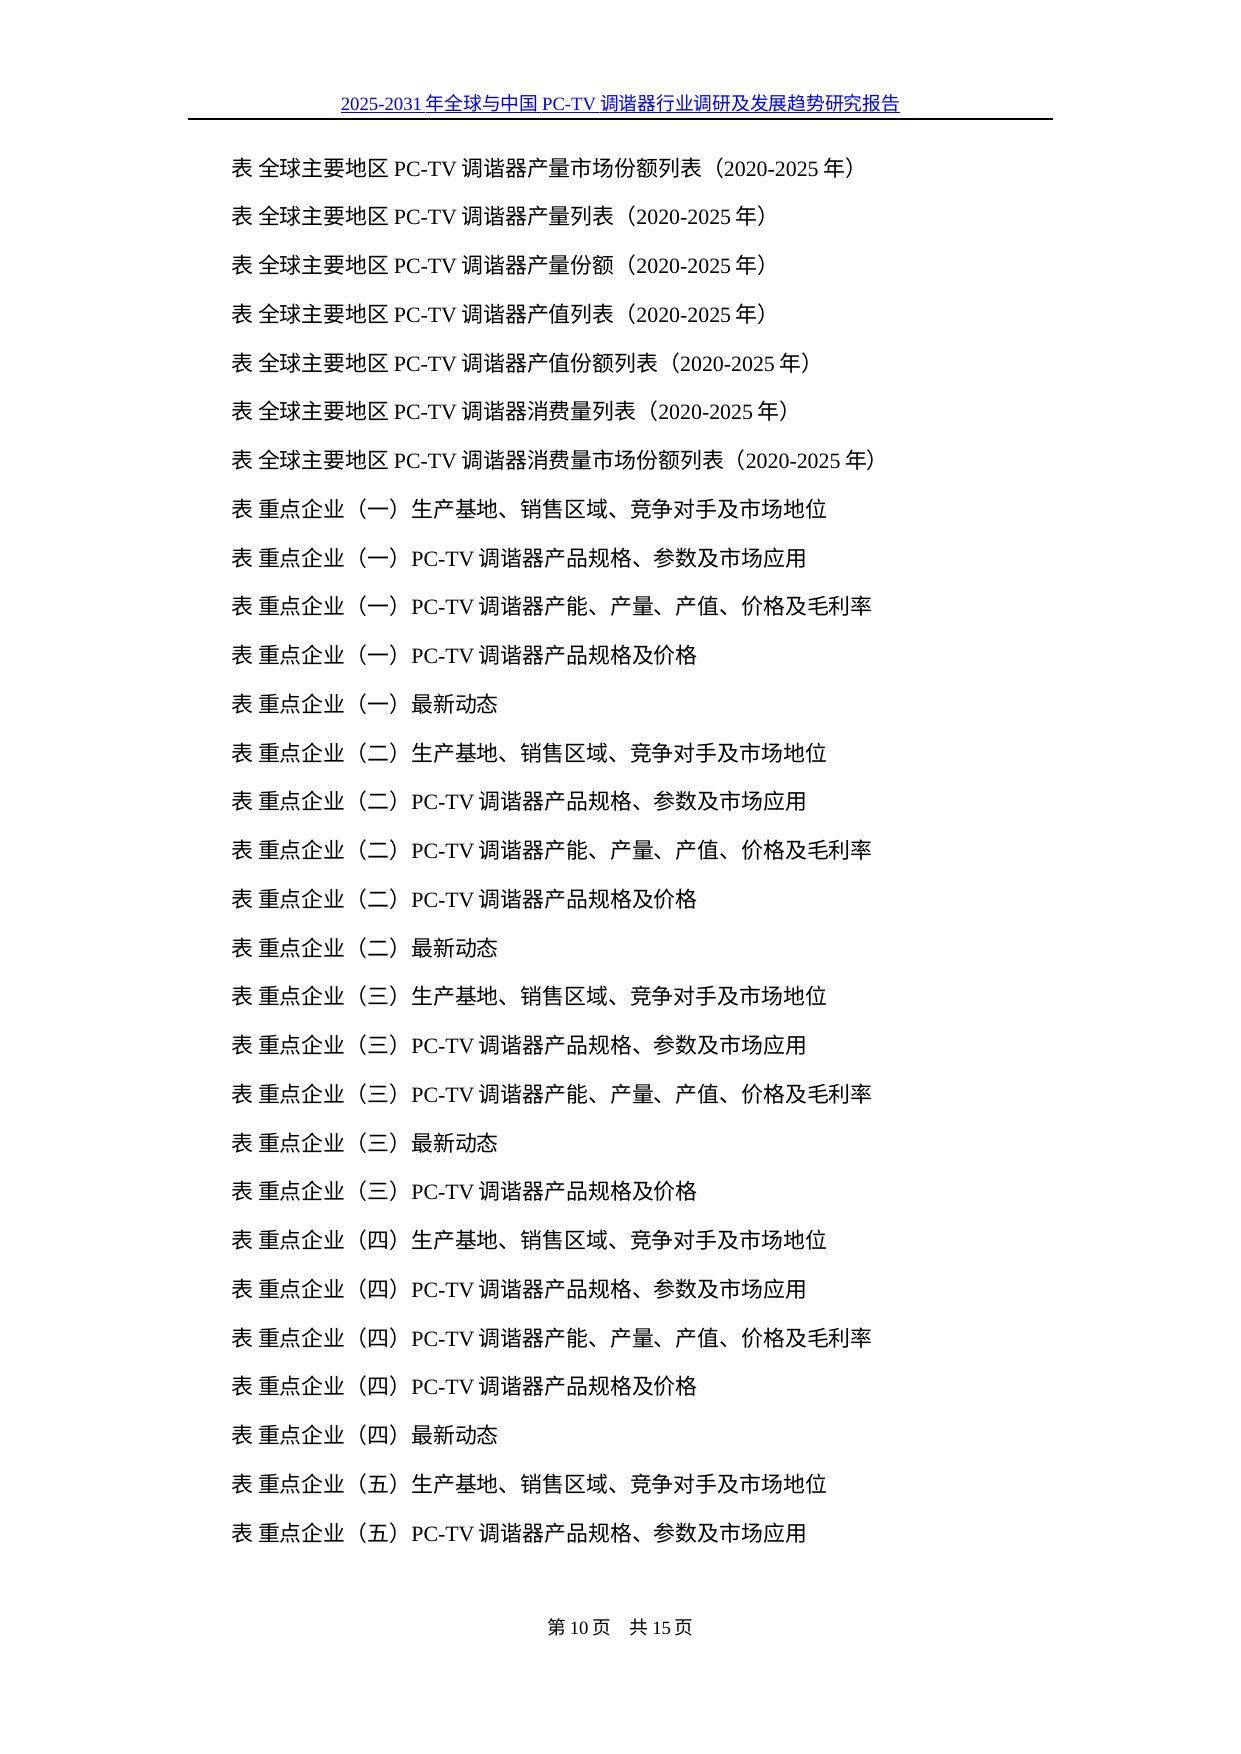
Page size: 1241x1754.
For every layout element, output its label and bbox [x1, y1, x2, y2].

text [187, 150, 1053, 1548]
